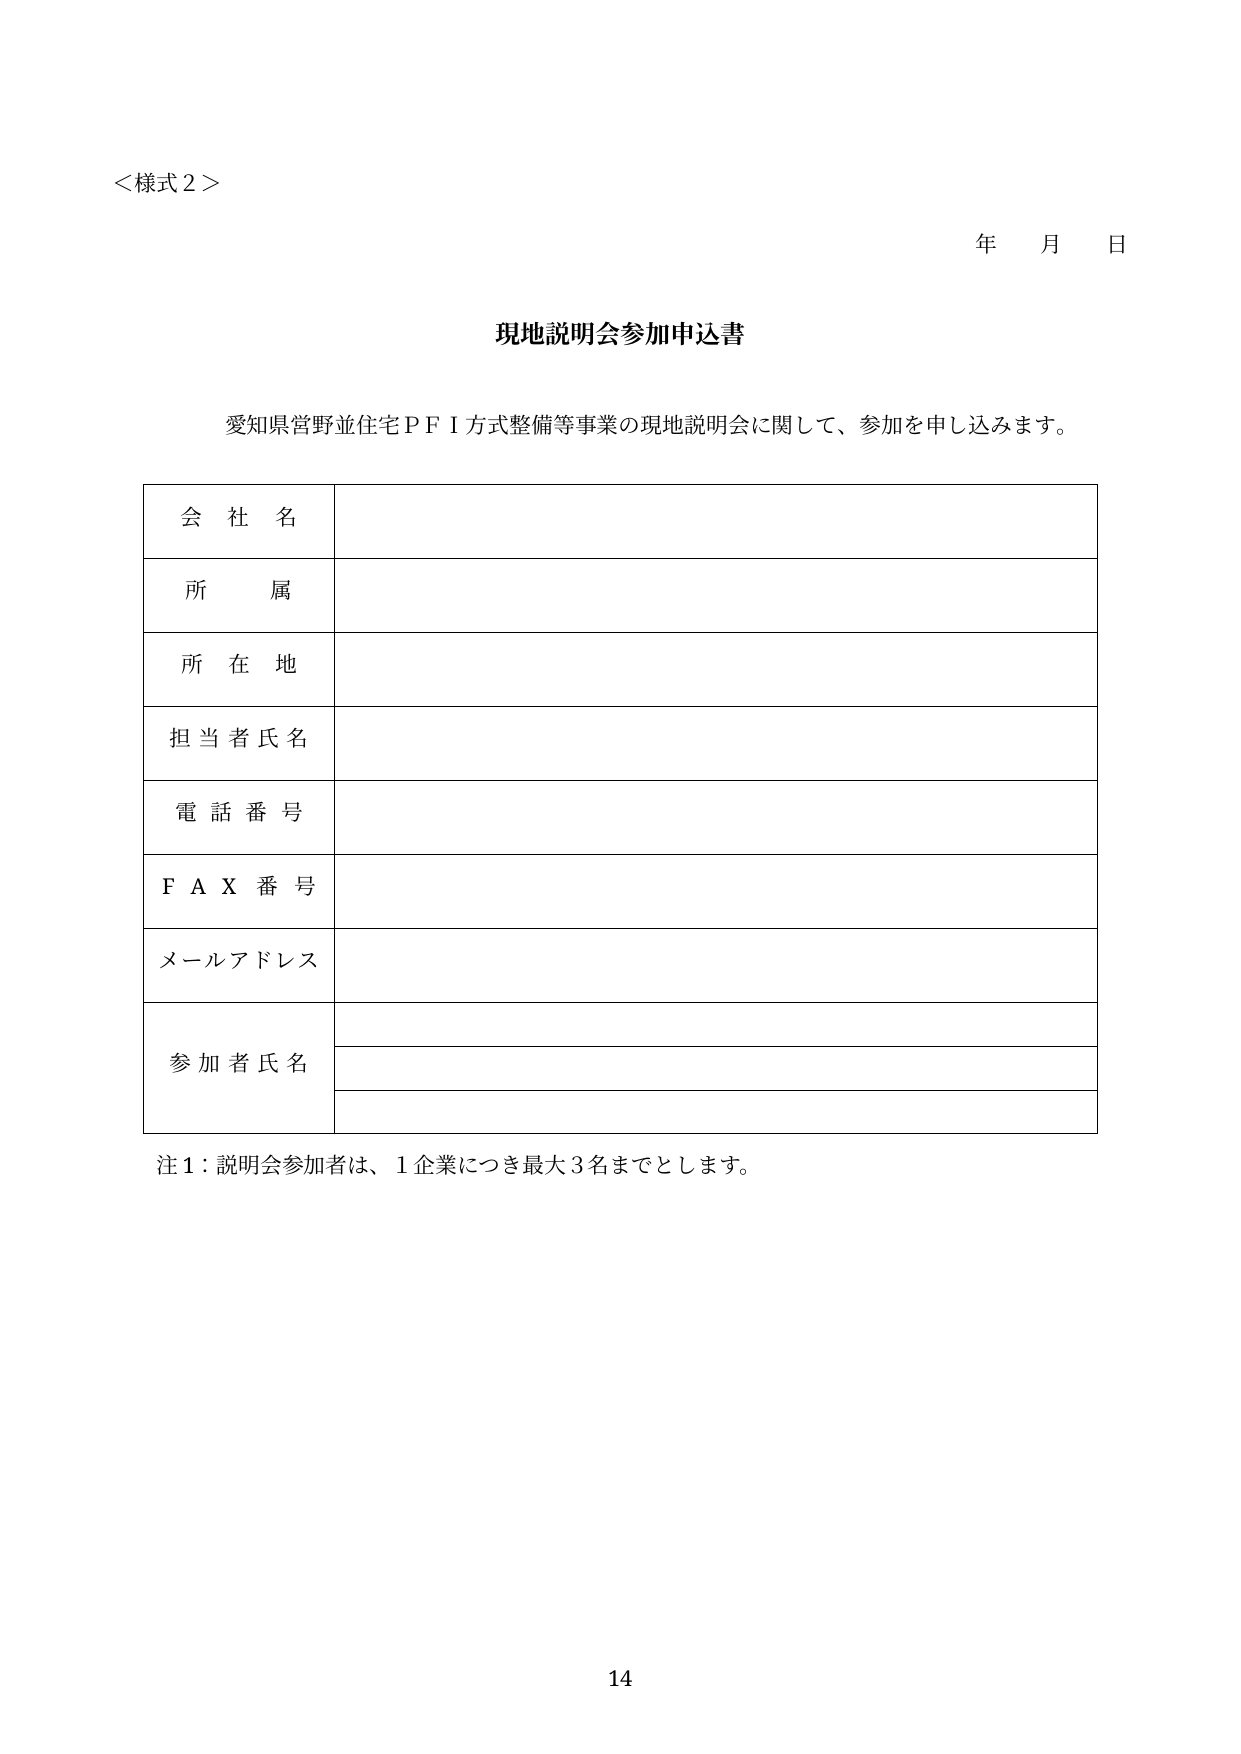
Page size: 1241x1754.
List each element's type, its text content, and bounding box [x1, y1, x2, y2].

table_cell 担当者氏名 [144, 707, 334, 780]
table_cell [335, 707, 1097, 780]
text 年 月 日 [112, 212, 1128, 273]
text ＜様式２＞ [112, 152, 1128, 212]
table_cell [335, 1003, 1097, 1046]
table_cell 所属 [144, 559, 334, 632]
table_cell 参加者氏名 [144, 1003, 334, 1133]
table_cell メールアドレス [144, 929, 334, 1002]
table_cell [335, 633, 1097, 706]
text 愛知県営野並住宅ＰＦＩ方式整備等事業の現地説明会に関して、参加を申し込みます。 [201, 394, 1128, 454]
table_cell [335, 1091, 1097, 1133]
table_cell FAX番号 [144, 855, 334, 928]
table_cell 所在地 [144, 633, 334, 706]
table_cell [335, 781, 1097, 854]
table_cell [335, 1047, 1097, 1089]
table_cell [335, 855, 1097, 928]
table_cell [335, 559, 1097, 632]
table_header [335, 485, 1097, 558]
text 現地説明会参加申込書 [112, 303, 1128, 363]
table_cell 電話番号 [144, 781, 334, 854]
text 注1：説明会参加者は、１企業につき最大３名までとします。 [112, 1134, 1128, 1195]
table_cell [335, 929, 1097, 1002]
table_header 会社名 [144, 485, 334, 558]
